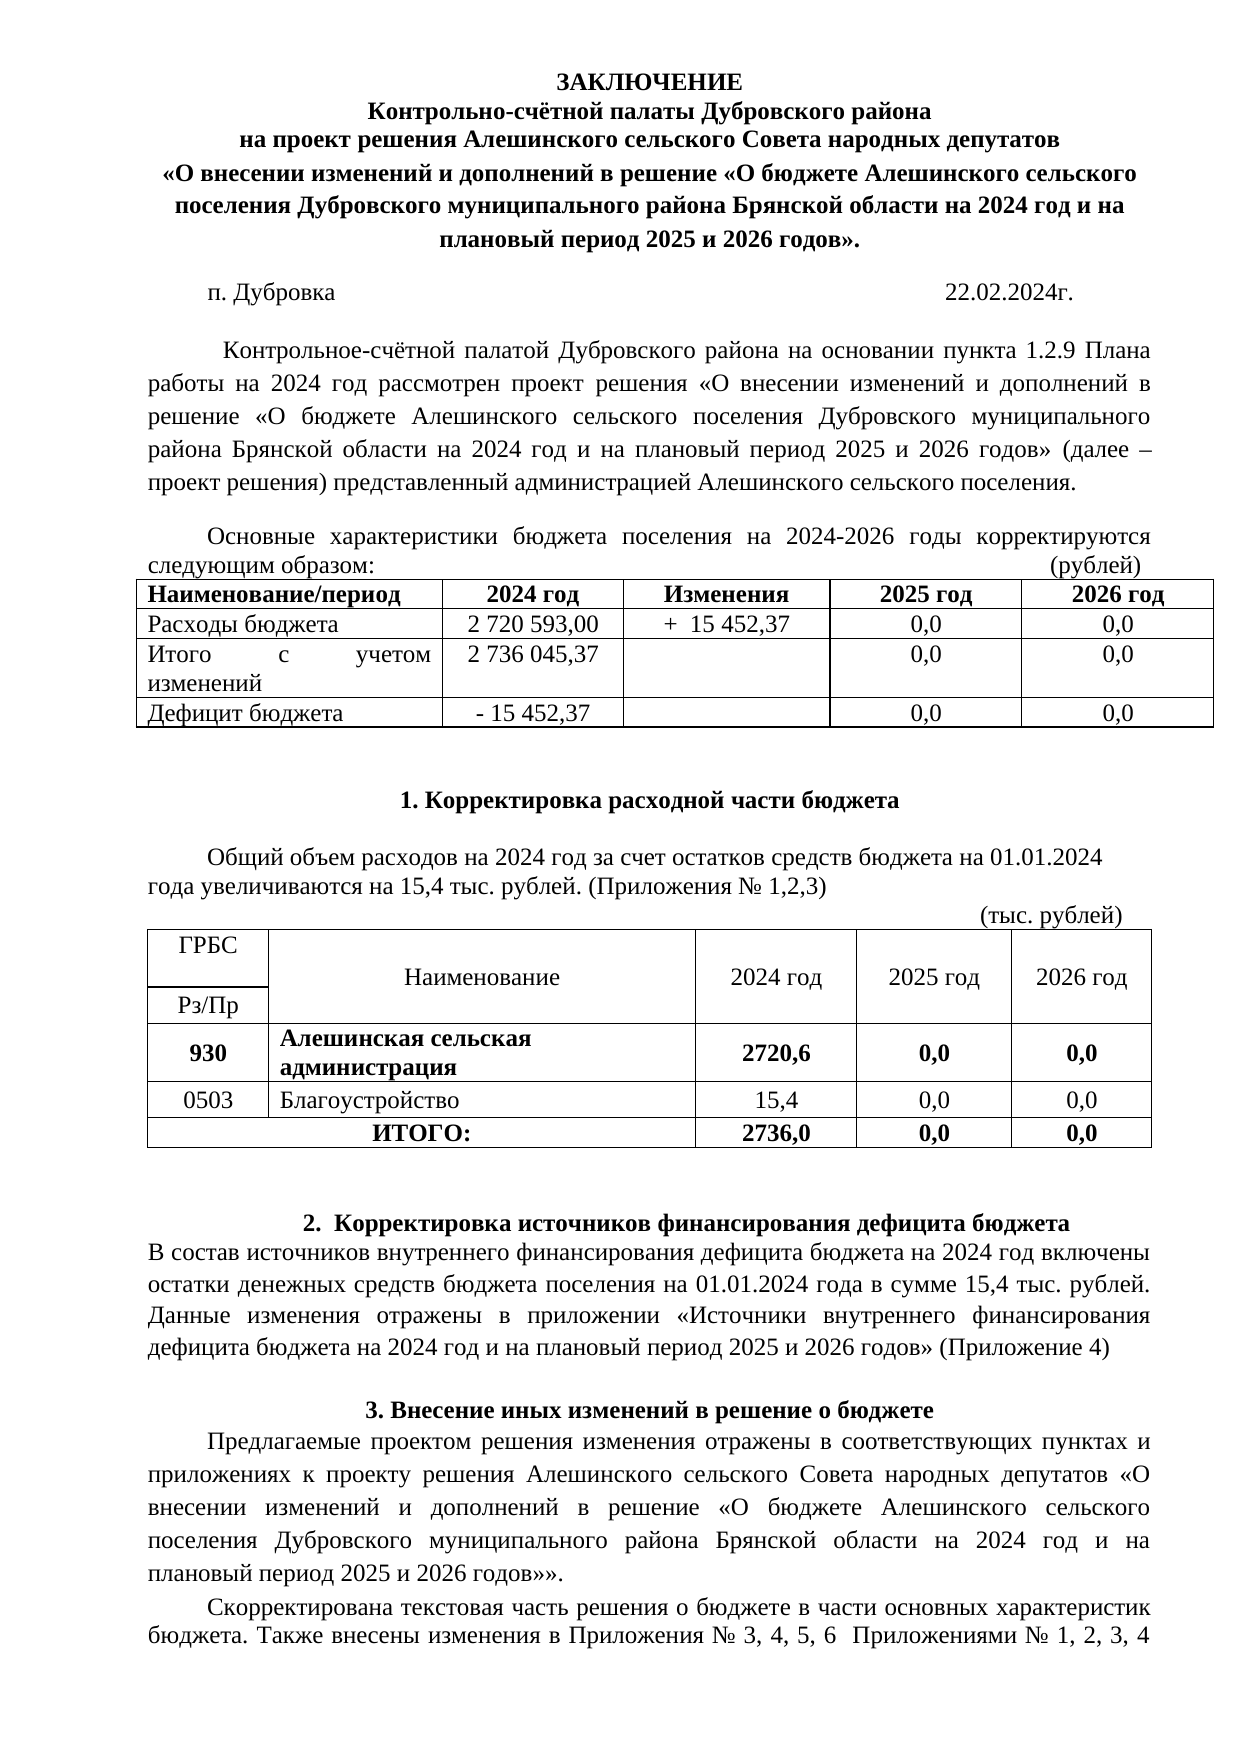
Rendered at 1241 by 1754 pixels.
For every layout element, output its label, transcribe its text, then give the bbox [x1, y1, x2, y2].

text 1. Корректировка расходной части бюджета [148, 785, 1152, 814]
table_cell 2720,6 [696, 1024, 856, 1081]
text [148, 1592, 1152, 1649]
table_header 2024 год [443, 580, 623, 608]
table_cell 0,0 [1012, 1118, 1151, 1147]
table_cell 0,0 [1012, 1082, 1151, 1117]
table_cell 0,0 [1012, 1024, 1151, 1081]
table_cell Алешинская сельская администрация [269, 1024, 695, 1081]
table_header 2025 год [857, 930, 1011, 1022]
text ЗАКЛЮЧЕНИЕ [148, 67, 1152, 96]
table_cell Благоустройство [269, 1082, 695, 1117]
table_cell Дефицит бюджета [137, 698, 442, 726]
table_cell ИТОГО: [148, 1118, 695, 1147]
table_cell 2 720 593,00 [443, 609, 623, 638]
table_header Изменения [624, 580, 829, 608]
text В состав источников внутреннего финансирования дефицита бюджета на 2024 год включены остатки денежных средств бюджета поселения на 01.01.2024 года в сумме 15,4 тыс. рублей. Данные изменения отражены в приложении «Источники внутреннего финансирования дефицита бюджета на 2024 год и на плановый период 2025 и 2026 годов» (Приложение 4) [148, 1237, 1152, 1361]
table_header 2026 год [1022, 580, 1213, 608]
text 2. Корректировка источников финансирования дефицита бюджета [148, 1208, 1152, 1237]
table_cell 930 [148, 1024, 268, 1081]
table_cell 0,0 [831, 609, 1021, 638]
table_cell 2 736 045,37 [443, 639, 623, 697]
table_cell 0,0 [857, 1082, 1011, 1117]
table_header 2026 год [1012, 930, 1151, 1022]
text Предлагаемые проектом решения изменения отражены в соответствующих пунктах и приложениях к проекту решения Алешинского сельского Совета народных депутатов «О внесении изменений и дополнений в решение «О бюджете Алешинского сельского поселения Дубровского муниципального района Брянской области на 2024 год и на плановый период 2025 и 2026 годов»». [148, 1426, 1152, 1587]
text п. Дубровка 22.02.2024г. [148, 277, 1152, 306]
table_cell 0,0 [1022, 639, 1213, 697]
table_cell Итого с учетом изменений [137, 639, 442, 697]
table_header 2024 год [696, 930, 856, 1022]
table_cell 0,0 [1022, 698, 1213, 726]
table_cell 0503 [148, 1082, 268, 1117]
table_cell 0,0 [857, 1024, 1011, 1081]
table_cell 0,0 [831, 698, 1021, 726]
table_header Наименование/период [137, 580, 442, 608]
table_cell 0,0 [857, 1118, 1011, 1147]
text 3. Внесение иных изменений в решение о бюджете [148, 1395, 1152, 1424]
table_cell [624, 698, 829, 726]
table_header 2025 год [831, 580, 1021, 608]
table_header ГРБС [148, 930, 268, 986]
table_header Наименование [269, 930, 695, 1022]
table_cell 0,0 [831, 639, 1021, 697]
text Общий объем расходов на 2024 год за счет остатков средств бюджета на 01.01.2024 года увеличиваются на 15,4 тыс. рублей. (Приложения № 1,2,3) [148, 842, 1152, 900]
table_cell + 15 452,37 [624, 609, 829, 638]
text Основные характеристики бюджета поселения на 2024-2026 годы корректируются следующим образом: (рублей) [148, 521, 1152, 578]
table_cell 2736,0 [696, 1118, 856, 1147]
table_cell Рз/Пр [148, 988, 268, 1022]
table_cell - 15 452,37 [443, 698, 623, 726]
table_cell 0,0 [1022, 609, 1213, 638]
table_cell 15,4 [696, 1082, 856, 1117]
text Контрольно-счётной палаты Дубровского района [148, 96, 1152, 124]
text (тыс. рублей) [148, 900, 1152, 929]
table_cell [624, 639, 829, 697]
table_cell Расходы бюджета [137, 609, 442, 638]
text на проект решения Алешинского сельского Совета народных депутатов «О внесении изменений и дополнений в решение «О бюджете Алешинского сельского поселения Дубровского муниципального района Брянской области на 2024 год и на плановый период 2025 и 2026 годов». [148, 124, 1152, 252]
text Контрольное-счётной палатой Дубровского района на основании пункта 1.2.9 Плана работы на 2024 год рассмотрен проект решения «О внесении изменений и дополнений в решение «О бюджете Алешинского сельского поселения Дубровского муниципального района Брянской области на 2024 год и на плановый период 2025 и 2026 годов» (далее – проект решения) представленный администрацией Алешинского сельского поселения. [148, 335, 1152, 496]
